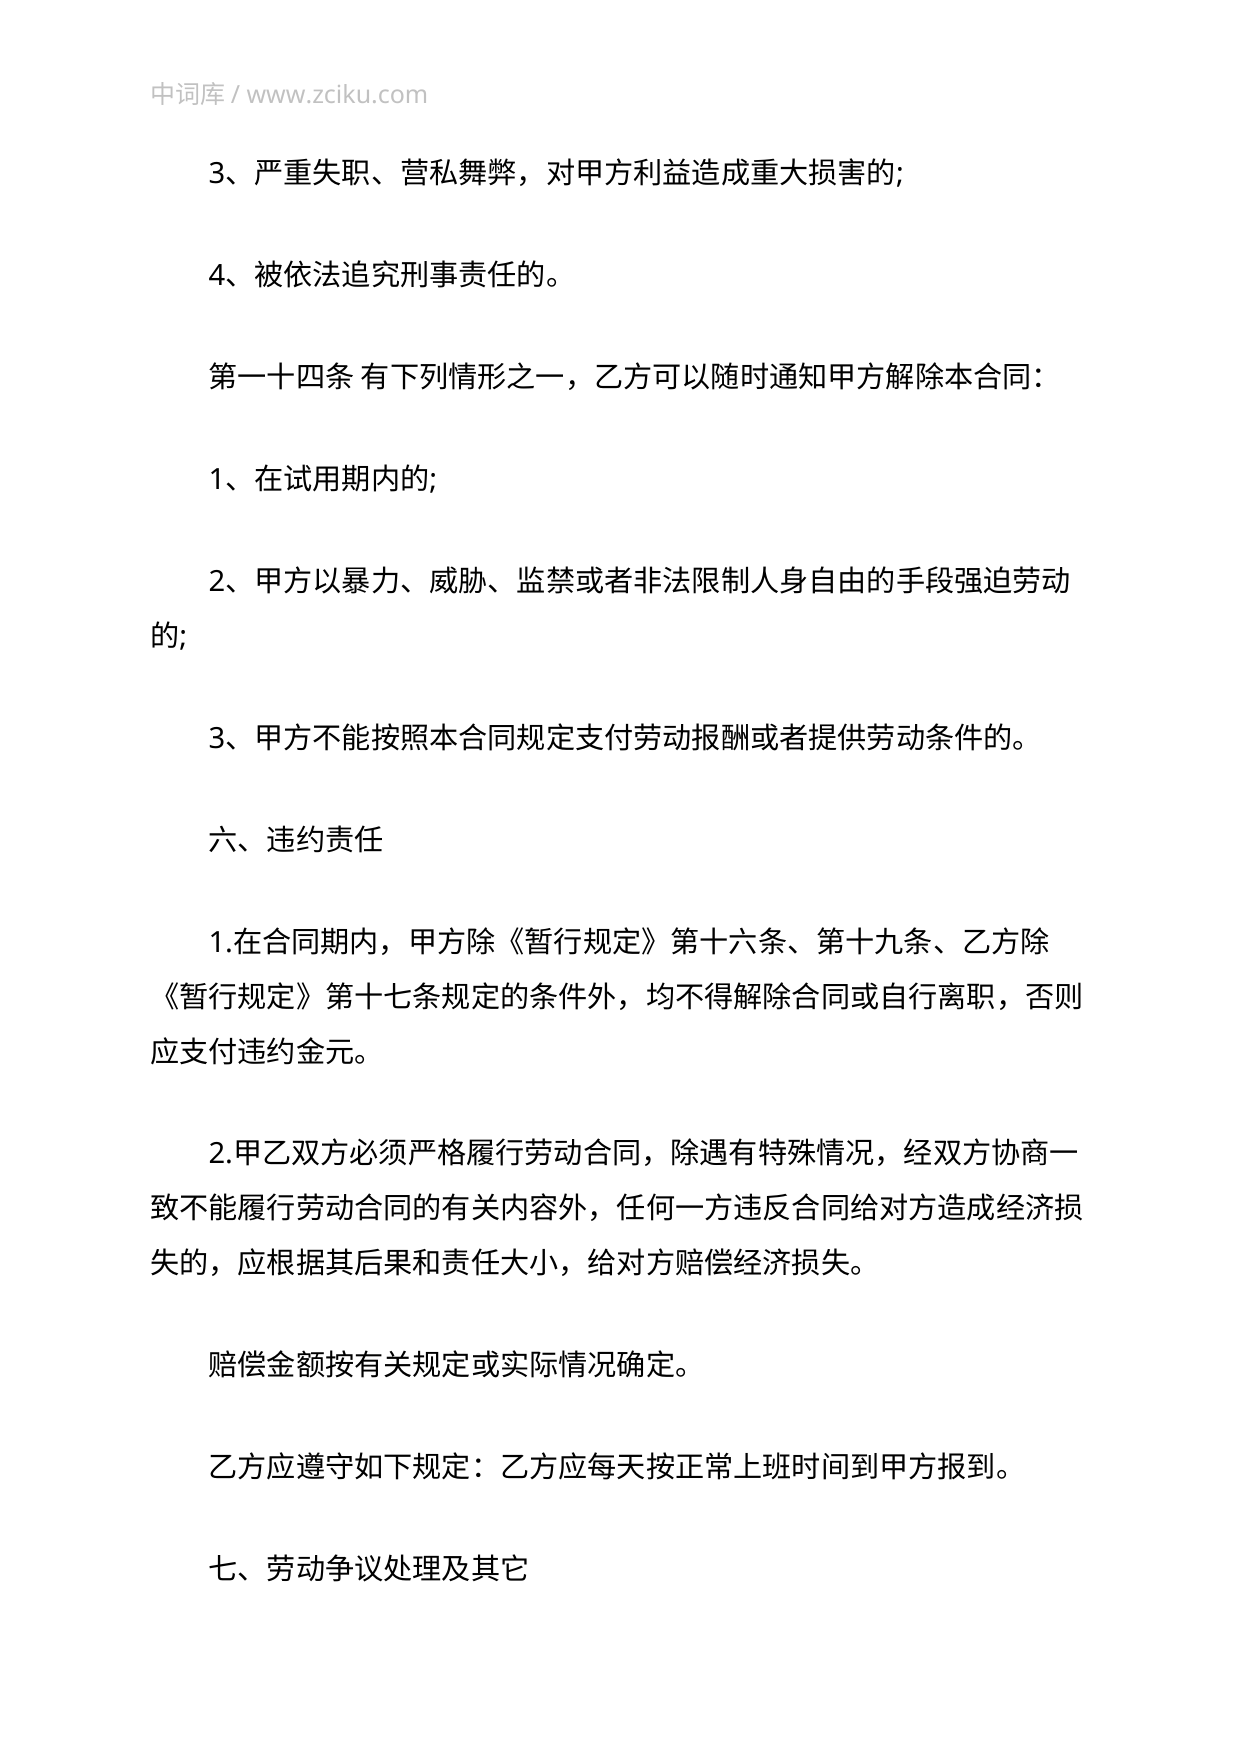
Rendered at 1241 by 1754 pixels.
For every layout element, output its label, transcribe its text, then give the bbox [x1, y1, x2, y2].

text 2、甲方以暴力、威胁、监禁或者非法限制人身自由的手段强迫劳动的; [150, 558, 1090, 655]
text 乙方应遵守如下规定：乙方应每天按正常上班时间到甲方报到。 [150, 1443, 1090, 1486]
text 3、严重失职、营私舞弊，对甲方利益造成重大损害的; [150, 150, 1090, 192]
text 1、在试用期内的; [150, 456, 1090, 498]
text 第一十四条 有下列情形之一，乙方可以随时通知甲方解除本合同： [150, 354, 1090, 396]
text 赔偿金额按有关规定或实际情况确定。 [150, 1342, 1090, 1384]
text 七、劳动争议处理及其它 [150, 1545, 1090, 1588]
text 六、违约责任 [150, 817, 1090, 859]
text 2.甲乙双方必须严格履行劳动合同，除遇有特殊情况，经双方协商一致不能履行劳动合同的有关内容外，任何一方违反合同给对方造成经济损失的，应根据其后果和责任大小，给对方赔偿经济损失。 [150, 1130, 1090, 1282]
text 4、被依法追究刑事责任的。 [150, 252, 1090, 294]
text 1.在合同期内，甲方除《暂行规定》第十六条、第十九条、乙方除《暂行规定》第十七条规定的条件外，均不得解除合同或自行离职，否则应支付违约金元。 [150, 918, 1090, 1071]
text 3、甲方不能按照本合同规定支付劳动报酬或者提供劳动条件的。 [150, 715, 1090, 757]
